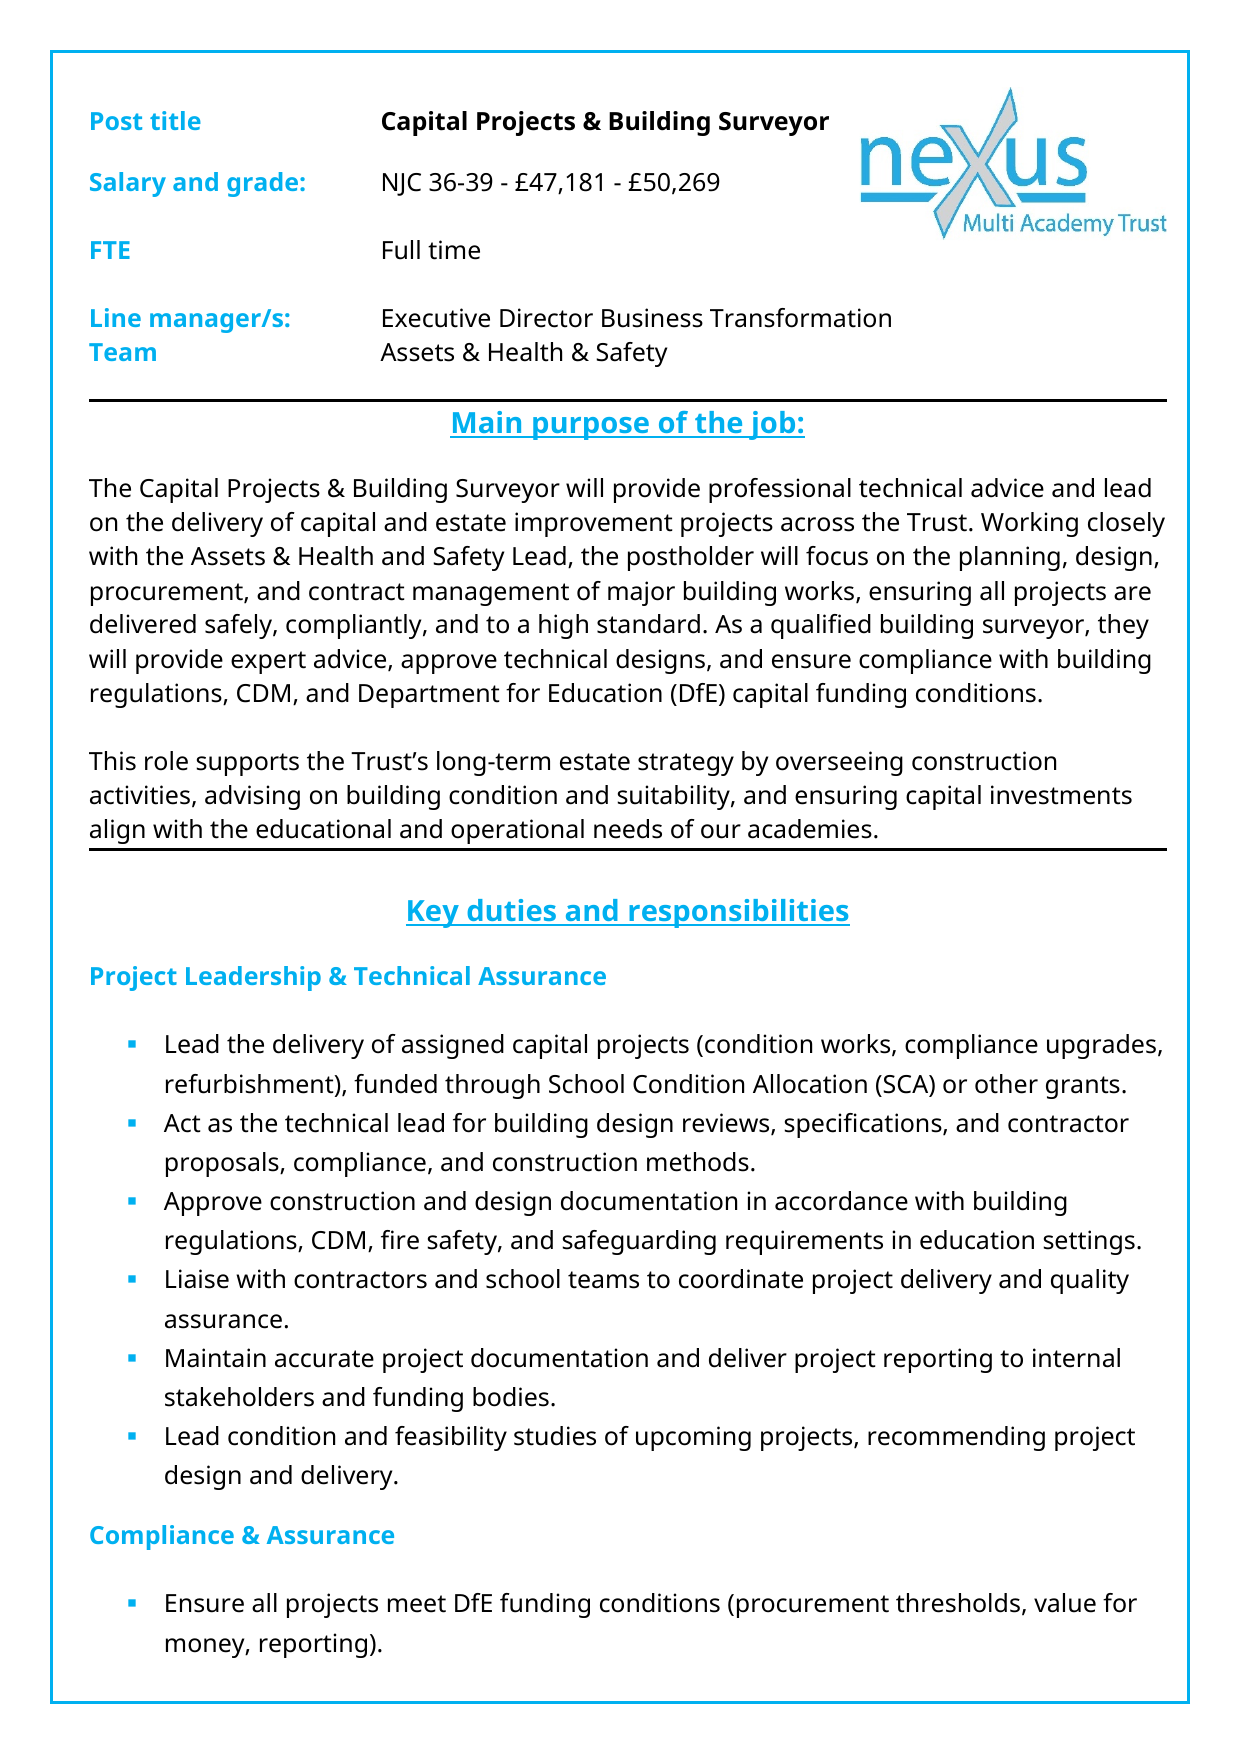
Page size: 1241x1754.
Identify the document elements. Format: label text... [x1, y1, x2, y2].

list Ensure all projects meet DfE funding conditions (procurement thresholds, value for money, reporting). [126, 1586, 1167, 1659]
table_cell Team [78, 335, 369, 368]
table_cell Line manager/s: [78, 300, 369, 334]
table_cell Executive Director Business Transformation [369, 300, 916, 334]
list Lead the delivery of assigned capital projects (condition works, compliance upgrades, refurbishment), funded through School Condition Allocation (SCA) or other grants. [126, 1027, 1167, 1100]
table_header Capital Projects & Building Surveyor [369, 104, 916, 164]
picture [859, 87, 1167, 242]
text This role supports the Trust’s long-term estate strategy by overseeing construction activities, advising on building condition and suitability, and ensuring capital investments align with the educational and operational needs of our academies. [89, 743, 1167, 848]
text Compliance & Assurance [89, 1518, 1167, 1552]
table_cell Assets & Health & Safety [369, 335, 916, 368]
list Liaise with contractors and school teams to coordinate project delivery and quality assurance. [126, 1262, 1167, 1335]
text The Capital Projects & Building Surveyor will provide professional technical advice and lead on the delivery of capital and estate improvement projects across the Trust. Working closely with the Assets & Health and Safety Lead, the postholder will focus on the planning, design, procurement, and contract management of major building works, ensuring all projects are delivered safely, compliantly, and to a high standard. As a qualified building surveyor, they will provide expert advice, approve technical designs, and ensure compliance with building regulations, CDM, and Department for Education (DfE) capital funding conditions. [89, 471, 1167, 709]
table_cell NJC 36-39 - £47,181 - £50,269 [369, 164, 916, 232]
list Act as the technical lead for building design reviews, specifications, and contractor proposals, compliance, and construction methods. [126, 1105, 1167, 1179]
list Maintain accurate project documentation and deliver project reporting to internal stakeholders and funding bodies. [126, 1340, 1167, 1414]
subtitle Main purpose of the job: [89, 402, 1167, 442]
list Approve construction and design documentation in accordance with building regulations, CDM, fire safety, and safeguarding requirements in education settings. [126, 1184, 1167, 1257]
text Project Leadership & Technical Assurance [89, 959, 1167, 993]
list Lead condition and feasibility studies of upcoming projects, recommending project design and delivery. [126, 1419, 1167, 1492]
table_cell Salary and grade: [78, 164, 369, 232]
subtitle Key duties and responsibilities [89, 891, 1167, 930]
table_cell Full time [369, 232, 916, 300]
table_header Post title [78, 104, 369, 164]
table_cell FTE [78, 232, 369, 300]
